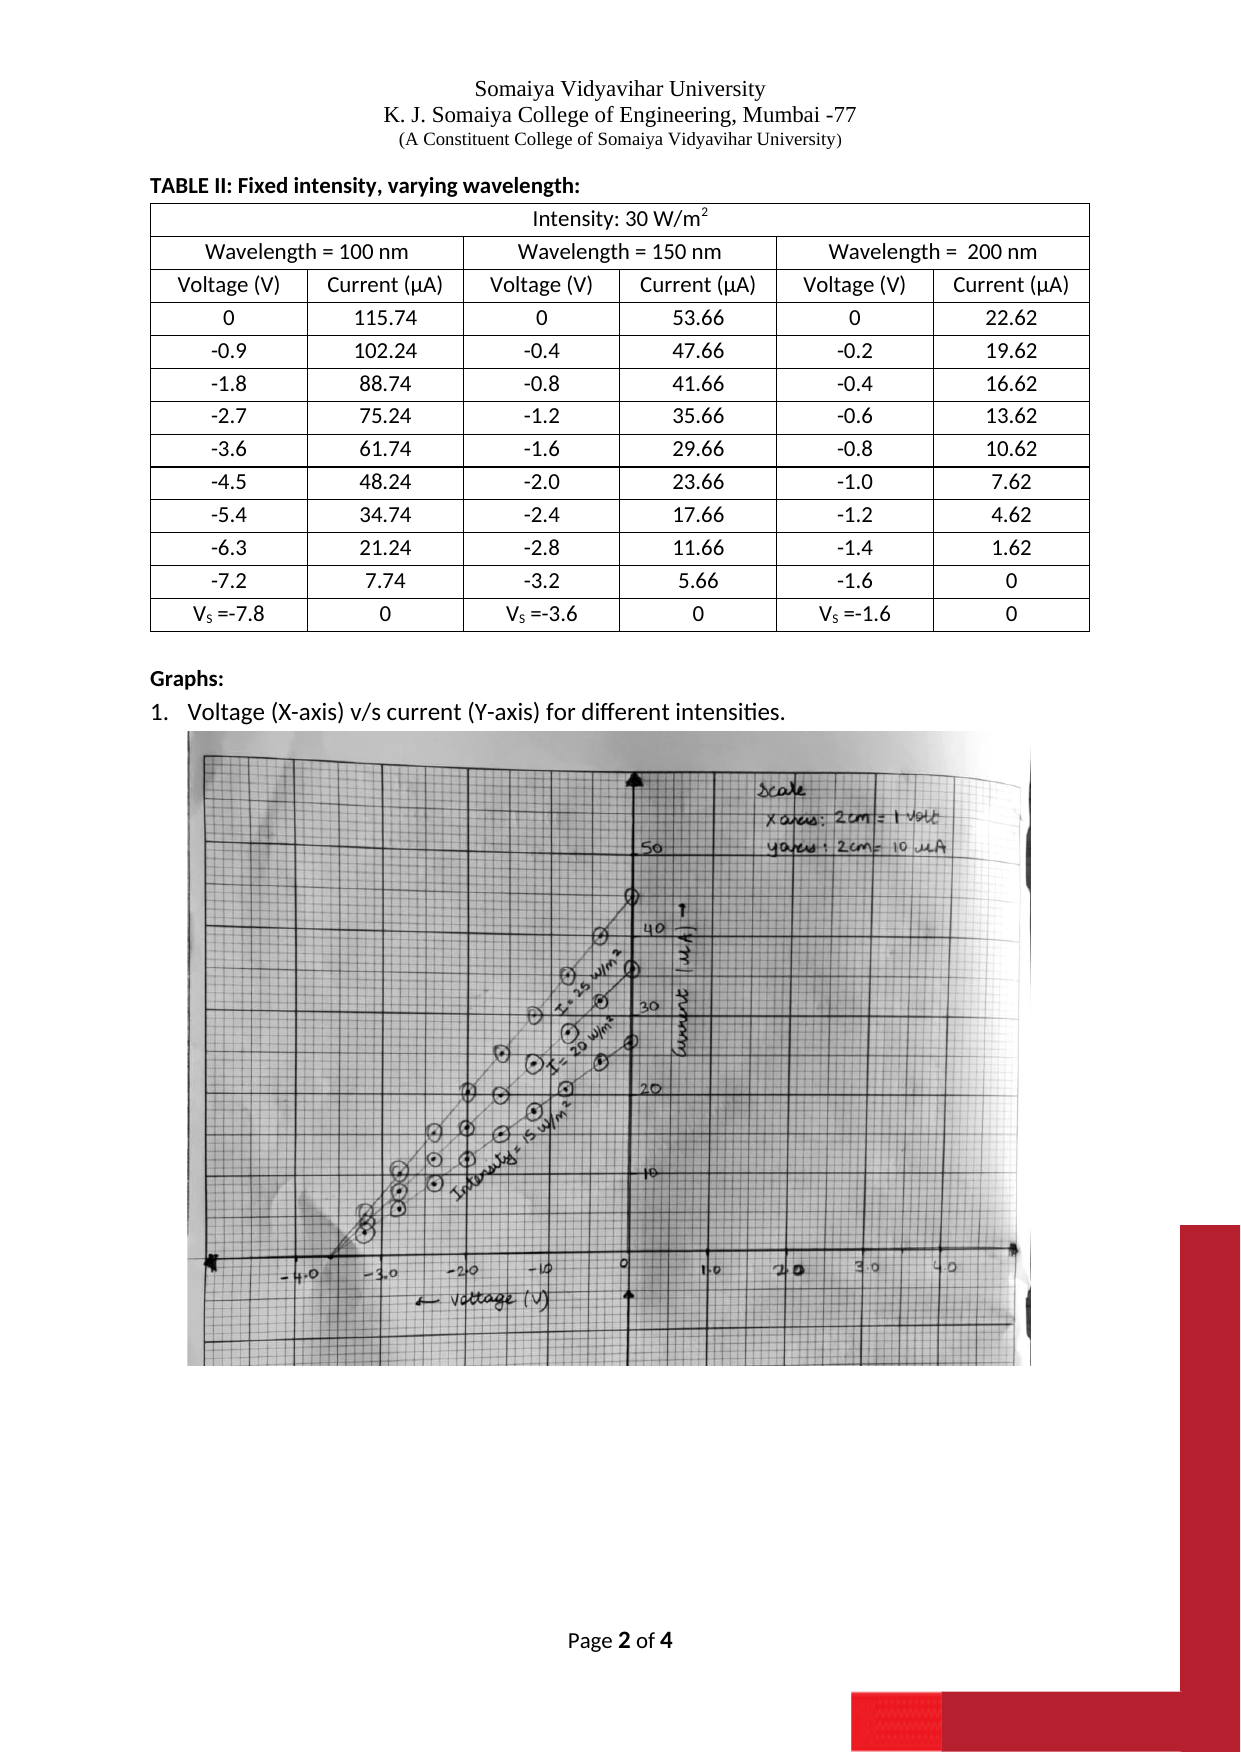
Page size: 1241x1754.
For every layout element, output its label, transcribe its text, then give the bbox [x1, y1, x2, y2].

table_cell -6.3 [151, 533, 307, 565]
table_cell -2.0 [464, 468, 619, 499]
table_cell 19.62 [934, 336, 1089, 368]
table_cell 11.66 [620, 533, 776, 565]
table_cell -1.4 [777, 533, 933, 565]
table_cell -5.4 [151, 500, 307, 532]
table_cell 29.66 [620, 435, 776, 466]
table_cell -1.8 [151, 369, 307, 401]
picture [852, 1225, 1241, 1752]
table_cell 0 [620, 599, 776, 631]
table_cell -1.2 [777, 500, 933, 532]
table_cell 23.66 [620, 468, 776, 499]
table_cell 13.62 [934, 402, 1089, 433]
table_cell 16.62 [934, 369, 1089, 401]
table_cell 4.62 [934, 500, 1089, 532]
table_cell Voltage (V) [464, 270, 619, 302]
table_cell 0 [777, 303, 933, 335]
table_cell Wavelength = 200 nm [777, 237, 1089, 269]
text Graphs: [150, 664, 1090, 692]
table_cell Wavelength = 100 nm [151, 237, 463, 269]
table_cell -7.2 [151, 566, 307, 598]
table_cell -2.4 [464, 500, 619, 532]
table_cell -0.4 [777, 369, 933, 401]
table_cell -1.6 [777, 566, 933, 598]
table_cell -0.8 [777, 435, 933, 466]
table_cell 0 [151, 303, 307, 335]
table_cell -1.0 [777, 468, 933, 499]
table_cell 48.24 [308, 468, 463, 499]
table_cell 88.74 [308, 369, 463, 401]
table_cell VS =-7.8 [151, 599, 307, 631]
table_cell 41.66 [620, 369, 776, 401]
table_cell 0 [308, 599, 463, 631]
table_cell 1.62 [934, 533, 1089, 565]
table_cell Wavelength = 150 nm [464, 237, 776, 269]
table_cell 61.74 [308, 435, 463, 466]
table_cell 22.62 [934, 303, 1089, 335]
table_cell -3.6 [151, 435, 307, 466]
table_cell 21.24 [308, 533, 463, 565]
table_cell -0.8 [464, 369, 619, 401]
table_cell Voltage (V) [777, 270, 933, 302]
list Voltage (X-axis) v/s current (Y-axis) for different intensities. [150, 696, 1090, 727]
table_cell 34.74 [308, 500, 463, 532]
table_cell Current (µA) [308, 270, 463, 302]
table_cell 10.62 [934, 435, 1089, 466]
table_cell -2.7 [151, 402, 307, 433]
table_cell -0.2 [777, 336, 933, 368]
table_cell Current (µA) [620, 270, 776, 302]
table_cell 102.24 [308, 336, 463, 368]
table_cell 7.62 [934, 468, 1089, 499]
table_cell 35.66 [620, 402, 776, 433]
table_cell -1.6 [464, 435, 619, 466]
table_cell VS =-1.6 [777, 599, 933, 631]
table_cell 0 [464, 303, 619, 335]
table_cell 75.24 [308, 402, 463, 433]
text TABLE II: Fixed intensity, varying wavelength: [150, 171, 1090, 199]
table_cell 7.74 [308, 566, 463, 598]
picture [187, 731, 1031, 1366]
table_cell 115.74 [308, 303, 463, 335]
table_cell -2.8 [464, 533, 619, 565]
table_cell -4.5 [151, 468, 307, 499]
table_cell 53.66 [620, 303, 776, 335]
table_cell Voltage (V) [151, 270, 307, 302]
table_cell 0 [934, 566, 1089, 598]
table_cell -0.6 [777, 402, 933, 433]
table_cell VS =-3.6 [464, 599, 619, 631]
table_cell -3.2 [464, 566, 619, 598]
table_cell Current (µA) [934, 270, 1089, 302]
table_cell 17.66 [620, 500, 776, 532]
table_cell -1.2 [464, 402, 619, 433]
table_cell -0.4 [464, 336, 619, 368]
table_header Intensity: 30 W/m2 [151, 204, 1089, 236]
table_cell 47.66 [620, 336, 776, 368]
table_cell 5.66 [620, 566, 776, 598]
table_cell 0 [934, 599, 1089, 631]
table_cell -0.9 [151, 336, 307, 368]
